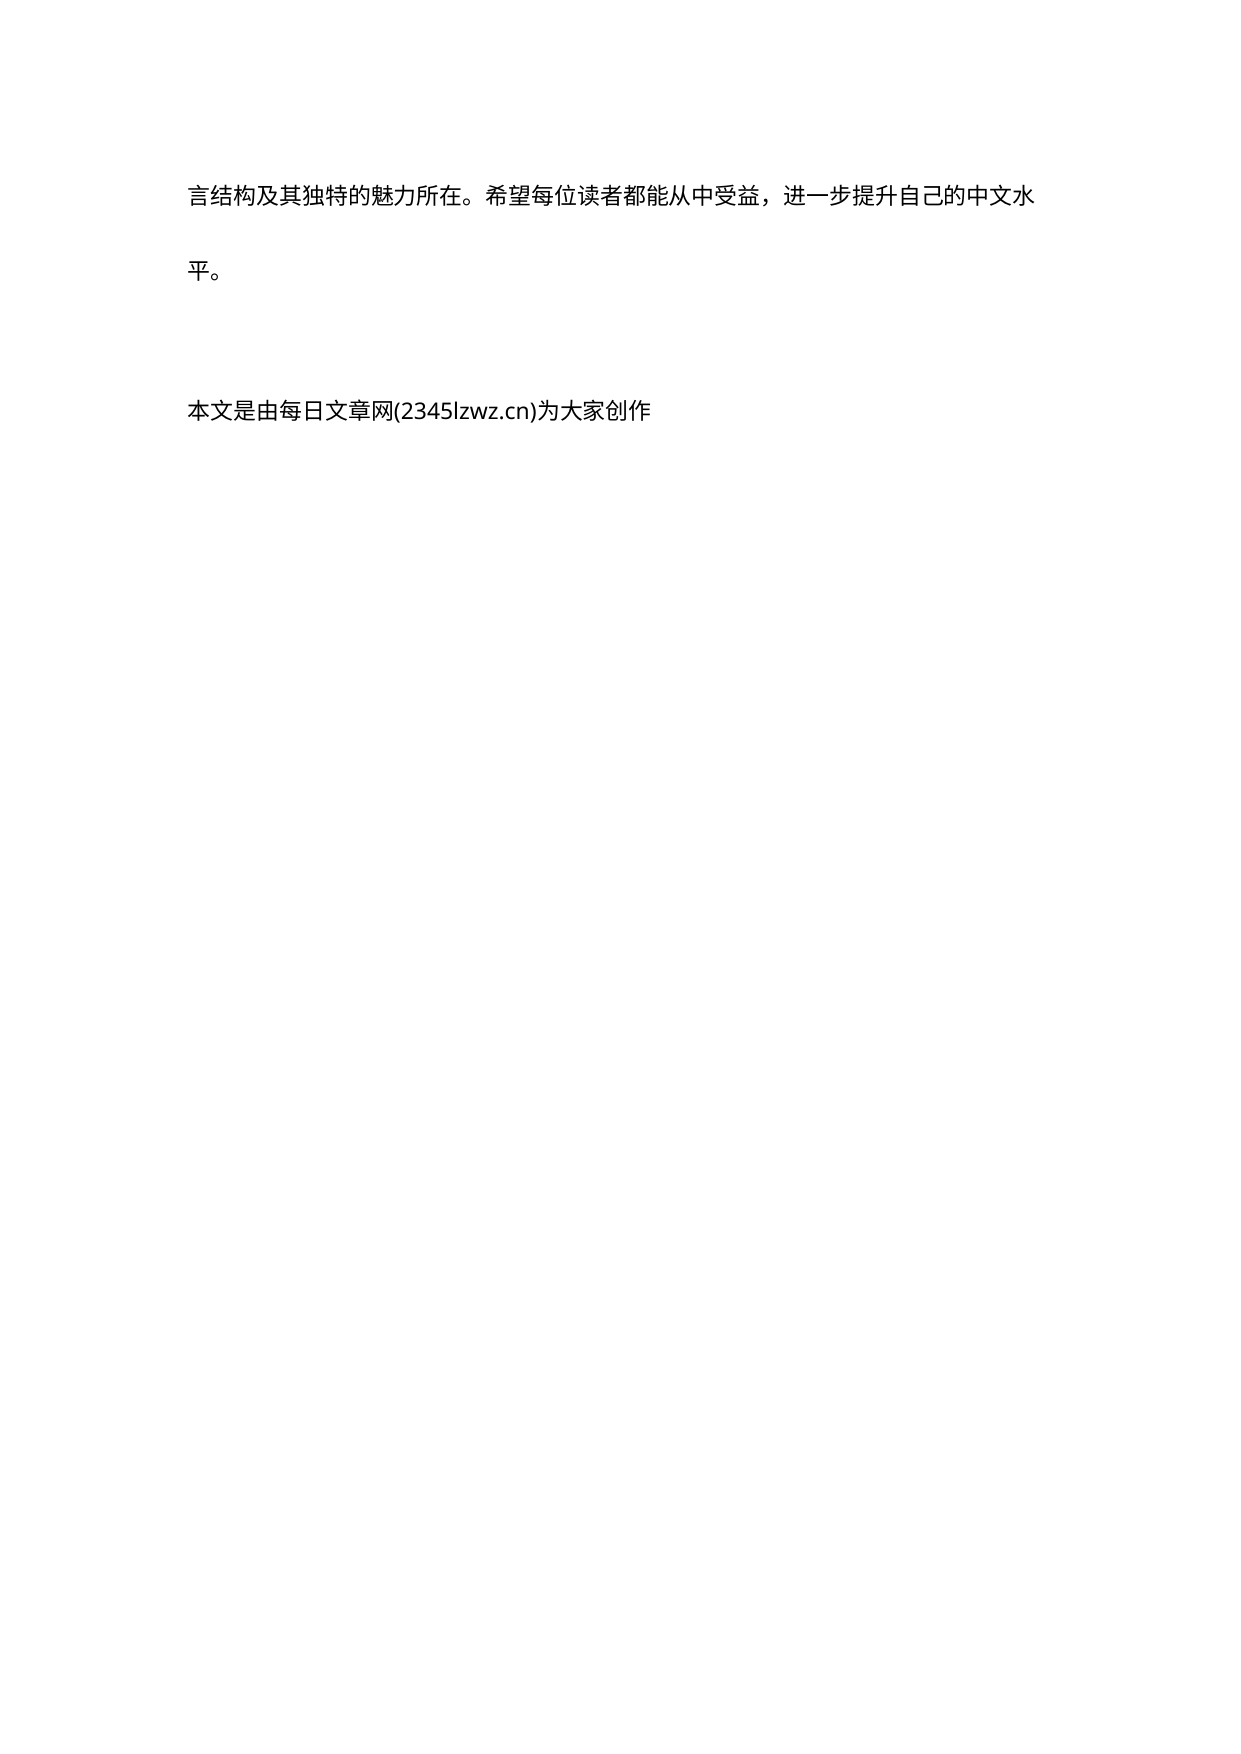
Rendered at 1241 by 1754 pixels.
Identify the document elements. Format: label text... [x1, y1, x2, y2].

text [187, 162, 1053, 302]
text 本文是由每日文章网(2345lzwz.cn)为大家创作 [187, 377, 1053, 442]
